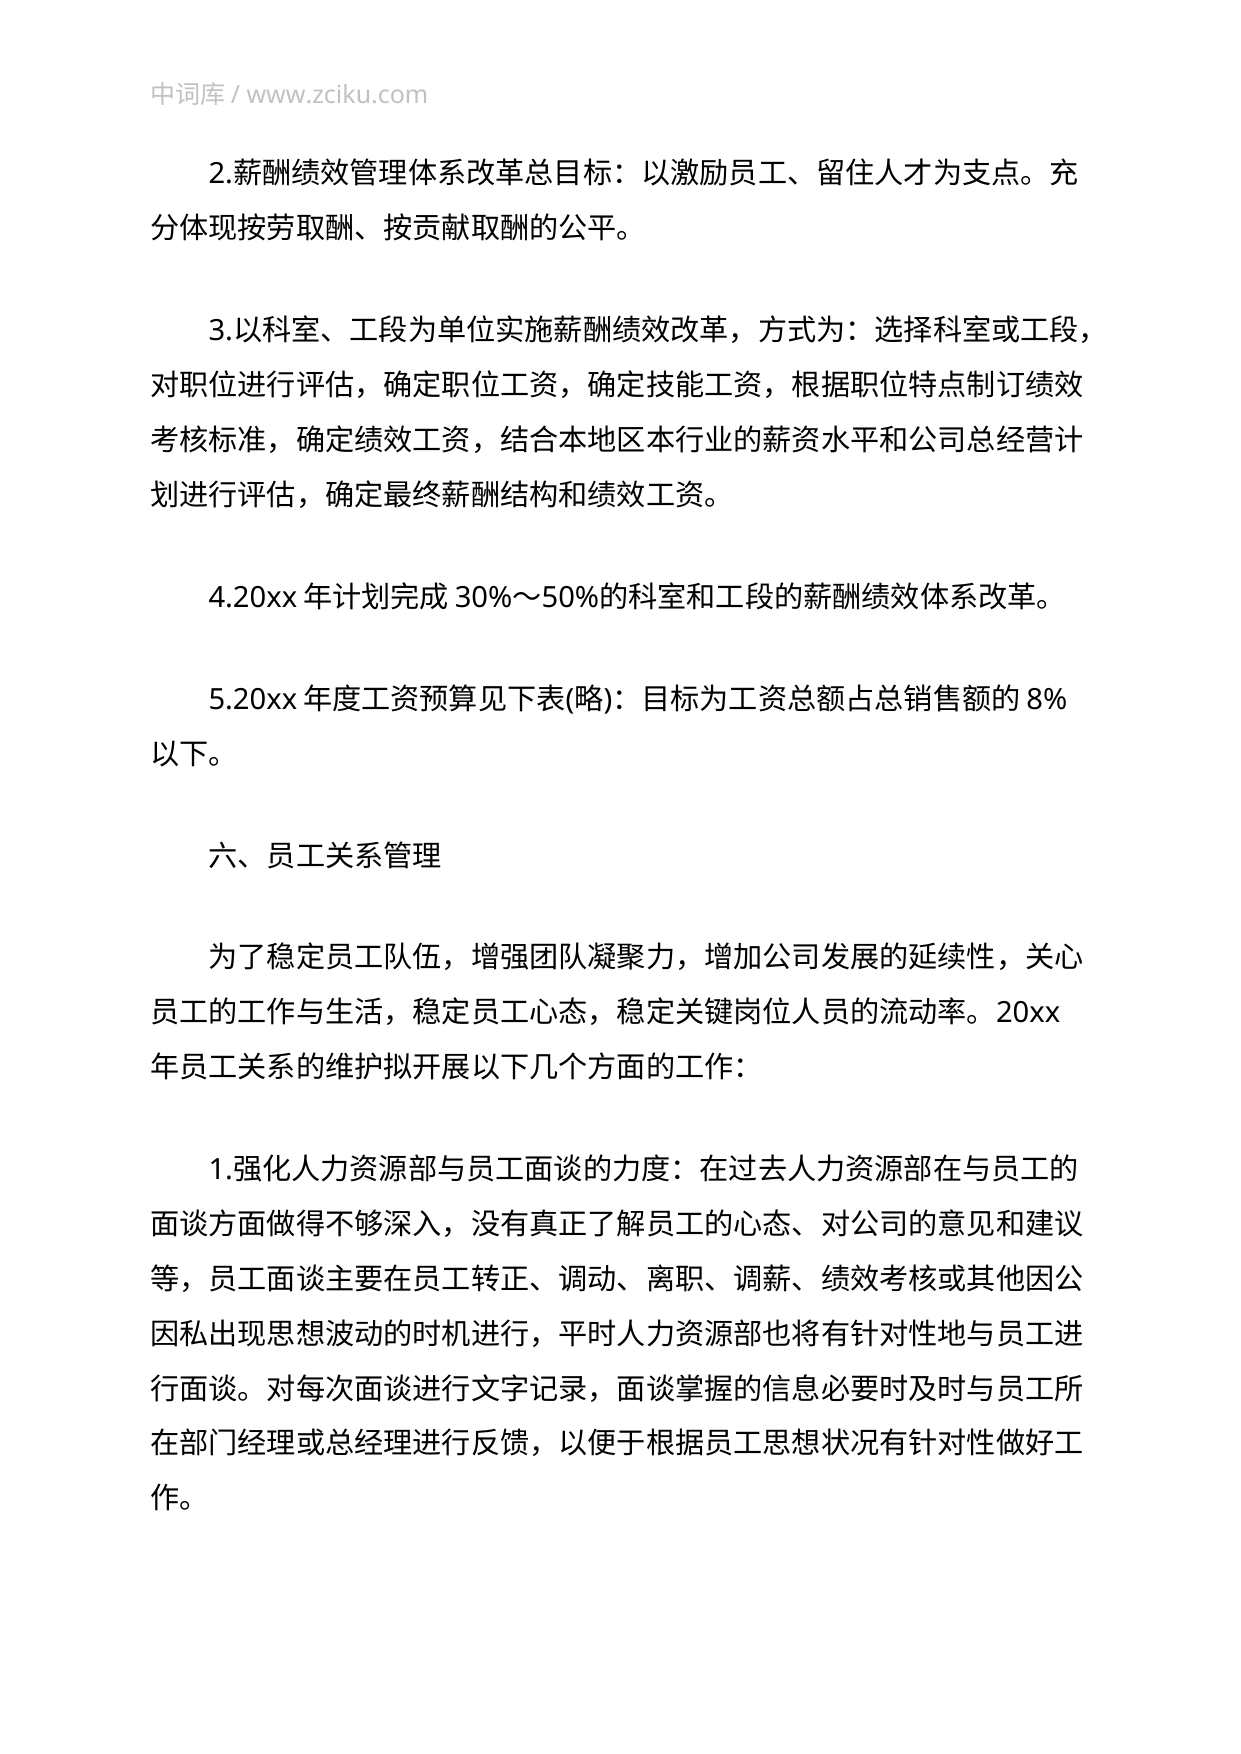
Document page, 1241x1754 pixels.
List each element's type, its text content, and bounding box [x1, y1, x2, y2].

text 六、员工关系管理 [150, 832, 1090, 874]
text 2.薪酬绩效管理体系改革总目标：以激励员工、留住人才为支点。充分体现按劳取酬、按贡献取酬的公平。 [150, 150, 1090, 247]
text 4.20xx年计划完成30%～50%的科室和工段的薪酬绩效体系改革。 [150, 573, 1090, 616]
text 3.以科室、工段为单位实施薪酬绩效改革，方式为：选择科室或工段，对职位进行评估，确定职位工资，确定技能工资，根据职位特点制订绩效考核标准，确定绩效工资，结合本地区本行业的薪资水平和公司总经营计划进行评估，确定最终薪酬结构和绩效工资。 [150, 307, 1090, 514]
text 5.20xx年度工资预算见下表(略)：目标为工资总额占总销售额的8%以下。 [150, 675, 1090, 773]
text 1.强化人力资源部与员工面谈的力度：在过去人力资源部在与员工的面谈方面做得不够深入，没有真正了解员工的心态、对公司的意见和建议等，员工面谈主要在员工转正、调动、离职、调薪、绩效考核或其他因公因私出现思想波动的时机进行，平时人力资源部也将有针对性地与员工进行面谈。对每次面谈进行文字记录，面谈掌握的信息必要时及时与员工所在部门经理或总经理进行反馈，以便于根据员工思想状况有针对性做好工作。 [150, 1146, 1090, 1517]
text 为了稳定员工队伍，增强团队凝聚力，增加公司发展的延续性，关心员工的工作与生活，稳定员工心态，稳定关键岗位人员的流动率。20xx年员工关系的维护拟开展以下几个方面的工作： [150, 934, 1090, 1086]
